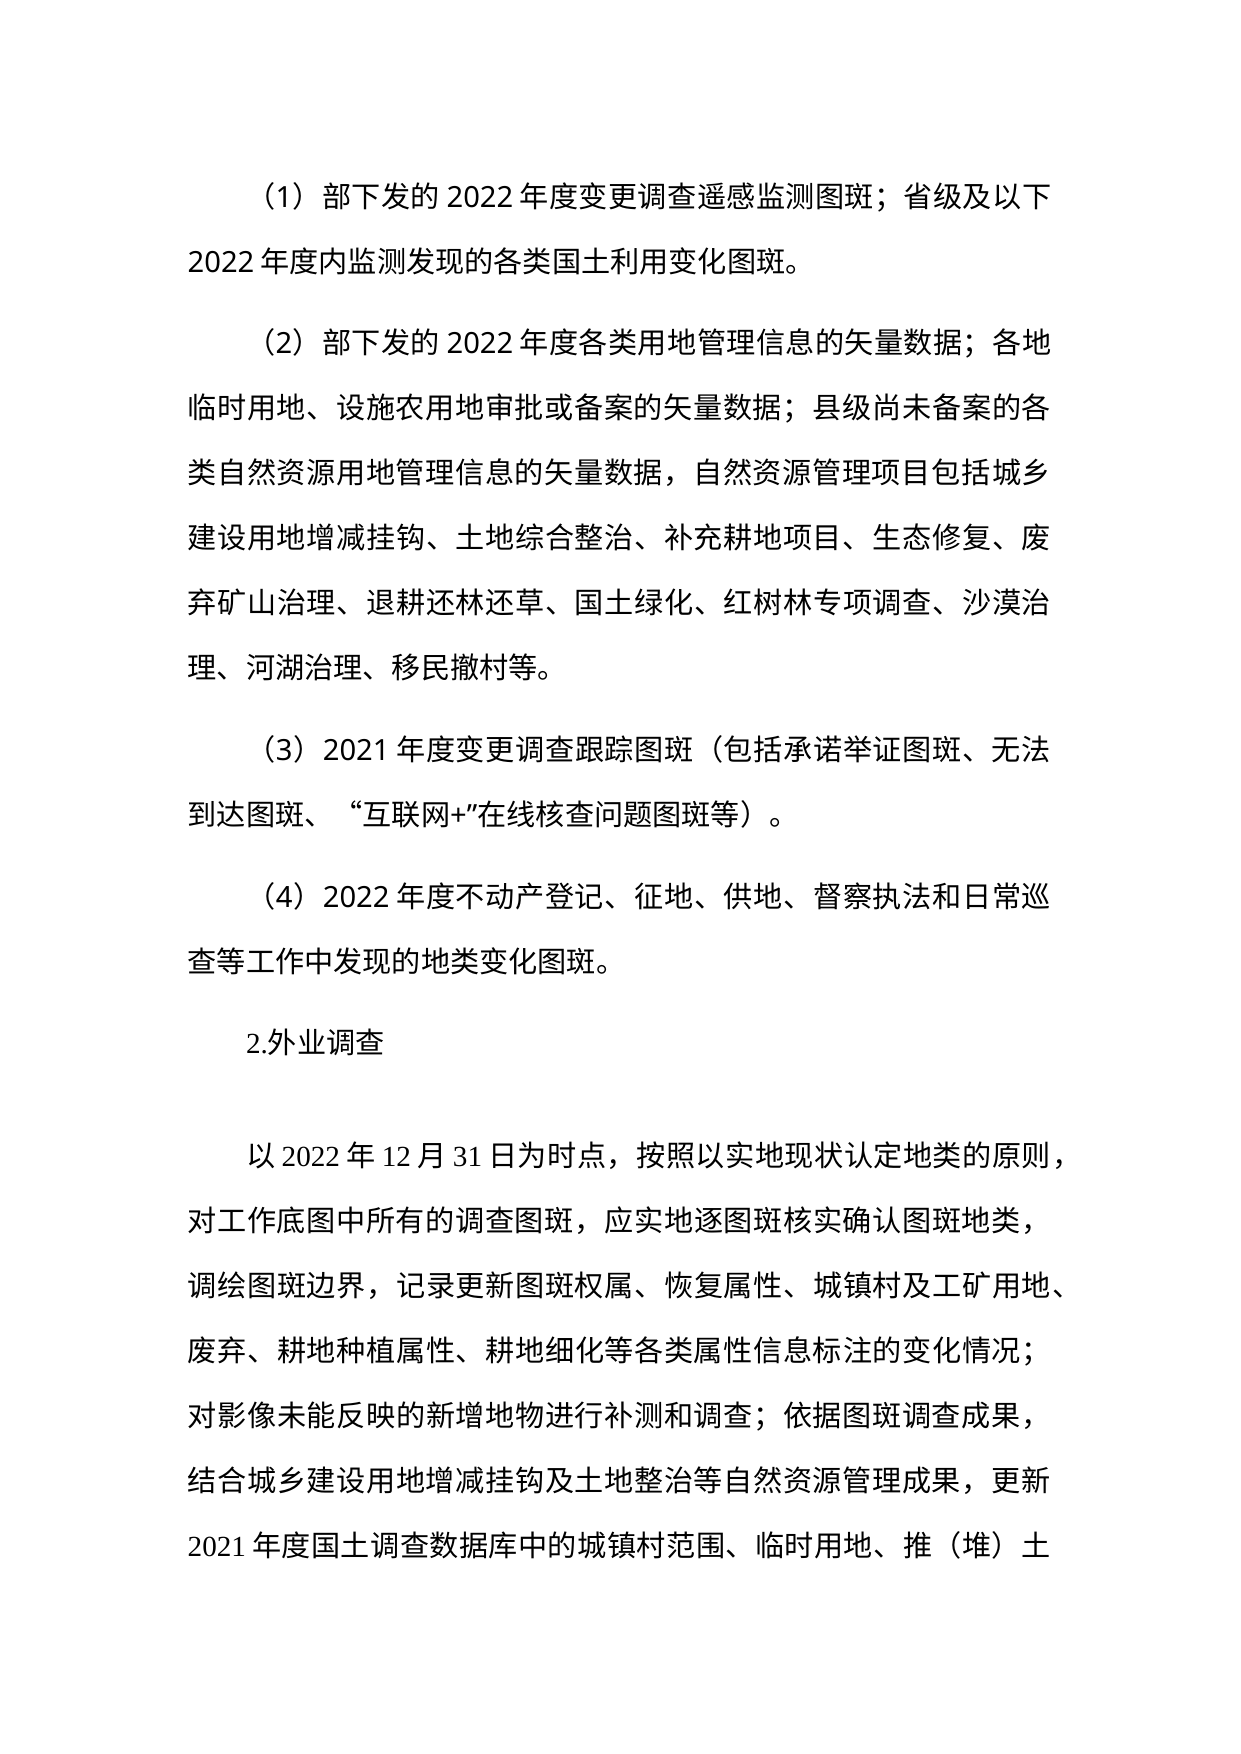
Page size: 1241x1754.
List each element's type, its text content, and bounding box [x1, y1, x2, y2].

text （3）2021年度变更调查跟踪图斑（包括承诺举证图斑、无法到达图斑、“互联网+”在线核查问题图斑等）。 [187, 715, 1053, 845]
text 2.外业调查 [187, 1009, 1053, 1074]
text （1）部下发的2022年度变更调查遥感监测图斑；省级及以下2022年度内监测发现的各类国土利用变化图斑。 [187, 162, 1053, 292]
text （2）部下发的2022年度各类用地管理信息的矢量数据；各地临时用地、设施农用地审批或备案的矢量数据；县级尚未备案的各类自然资源用地管理信息的矢量数据，自然资源管理项目包括城乡建设用地增减挂钩、土地综合整治、补充耕地项目、生态修复、废弃矿山治理、退耕还林还草、国土绿化、红树林专项调查、沙漠治理、河湖治理、移民撤村等。 [187, 309, 1053, 699]
text （4）2022年度不动产登记、征地、供地、督察执法和日常巡查等工作中发现的地类变化图斑。 [187, 862, 1053, 992]
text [187, 1121, 1053, 1576]
